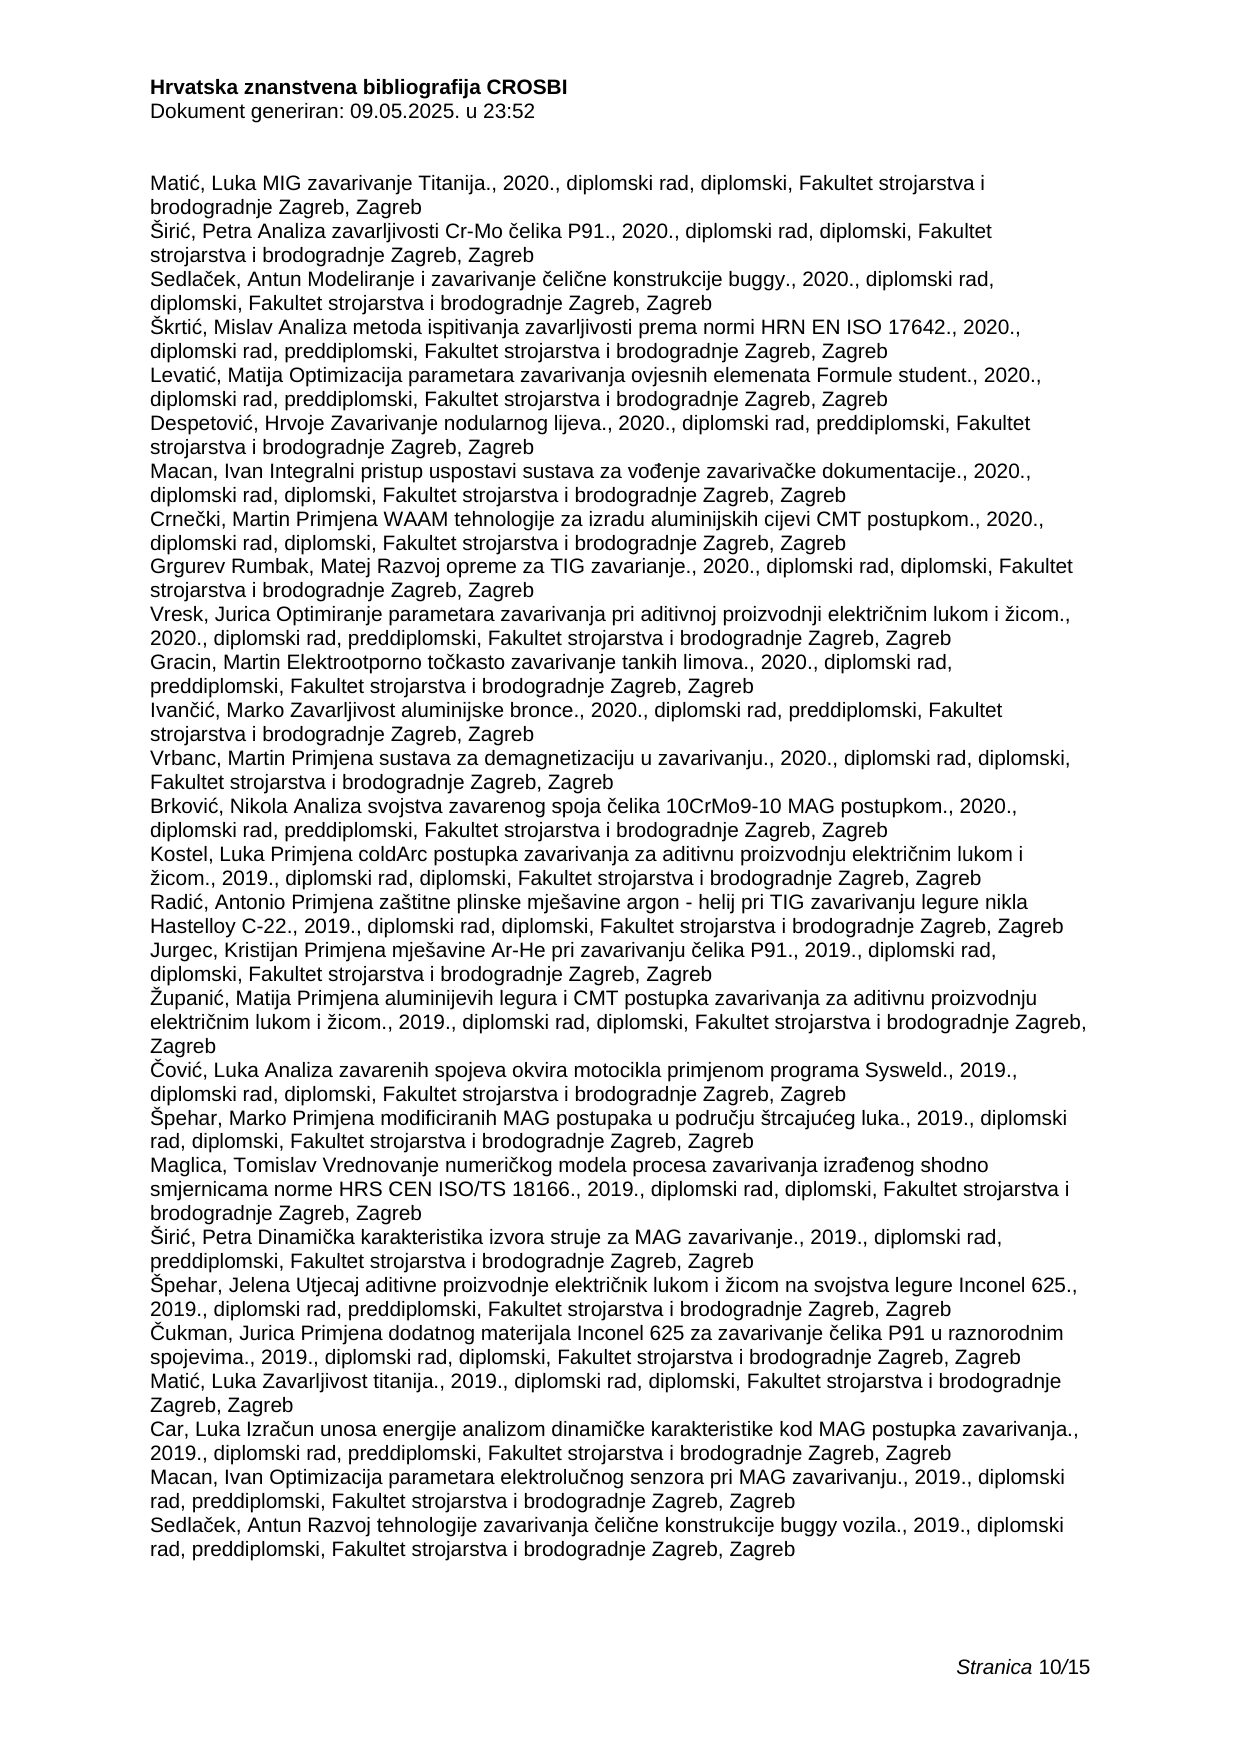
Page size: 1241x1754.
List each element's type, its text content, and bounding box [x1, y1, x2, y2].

text Vresk, Jurica [150, 602, 1090, 650]
text Matić, Luka [150, 1369, 1090, 1417]
text Jurgec, Kristijan [150, 938, 1090, 986]
text Levatić, Matija [150, 363, 1090, 411]
text Kostel, Luka [150, 842, 1090, 890]
text Macan, Ivan [150, 1465, 1090, 1513]
text Županić, Matija [150, 986, 1090, 1057]
text Matić, Luka [150, 171, 1090, 219]
text Ivančić, Marko [150, 698, 1090, 746]
text Vrbanc, Martin [150, 746, 1090, 794]
text Crnečki, Martin [150, 506, 1090, 554]
text Sedlaček, Antun [150, 1513, 1090, 1561]
text Gracin, Martin [150, 650, 1090, 698]
text Špehar, Jelena [150, 1273, 1090, 1321]
text Macan, Ivan [150, 458, 1090, 506]
text Čović, Luka [150, 1057, 1090, 1105]
text Čukman, Jurica [150, 1321, 1090, 1369]
text Brković, Nikola [150, 794, 1090, 842]
text Despetović, Hrvoje [150, 411, 1090, 458]
text Špehar, Marko [150, 1105, 1090, 1153]
text Širić, Petra [150, 1225, 1090, 1273]
text Širić, Petra [150, 219, 1090, 267]
text Sedlaček, Antun [150, 267, 1090, 315]
text Maglica, Tomislav [150, 1153, 1090, 1225]
text Car, Luka [150, 1417, 1090, 1465]
text Grgurev Rumbak, Matej [150, 554, 1090, 602]
text Radić, Antonio [150, 890, 1090, 938]
text Škrtić, Mislav [150, 315, 1090, 363]
